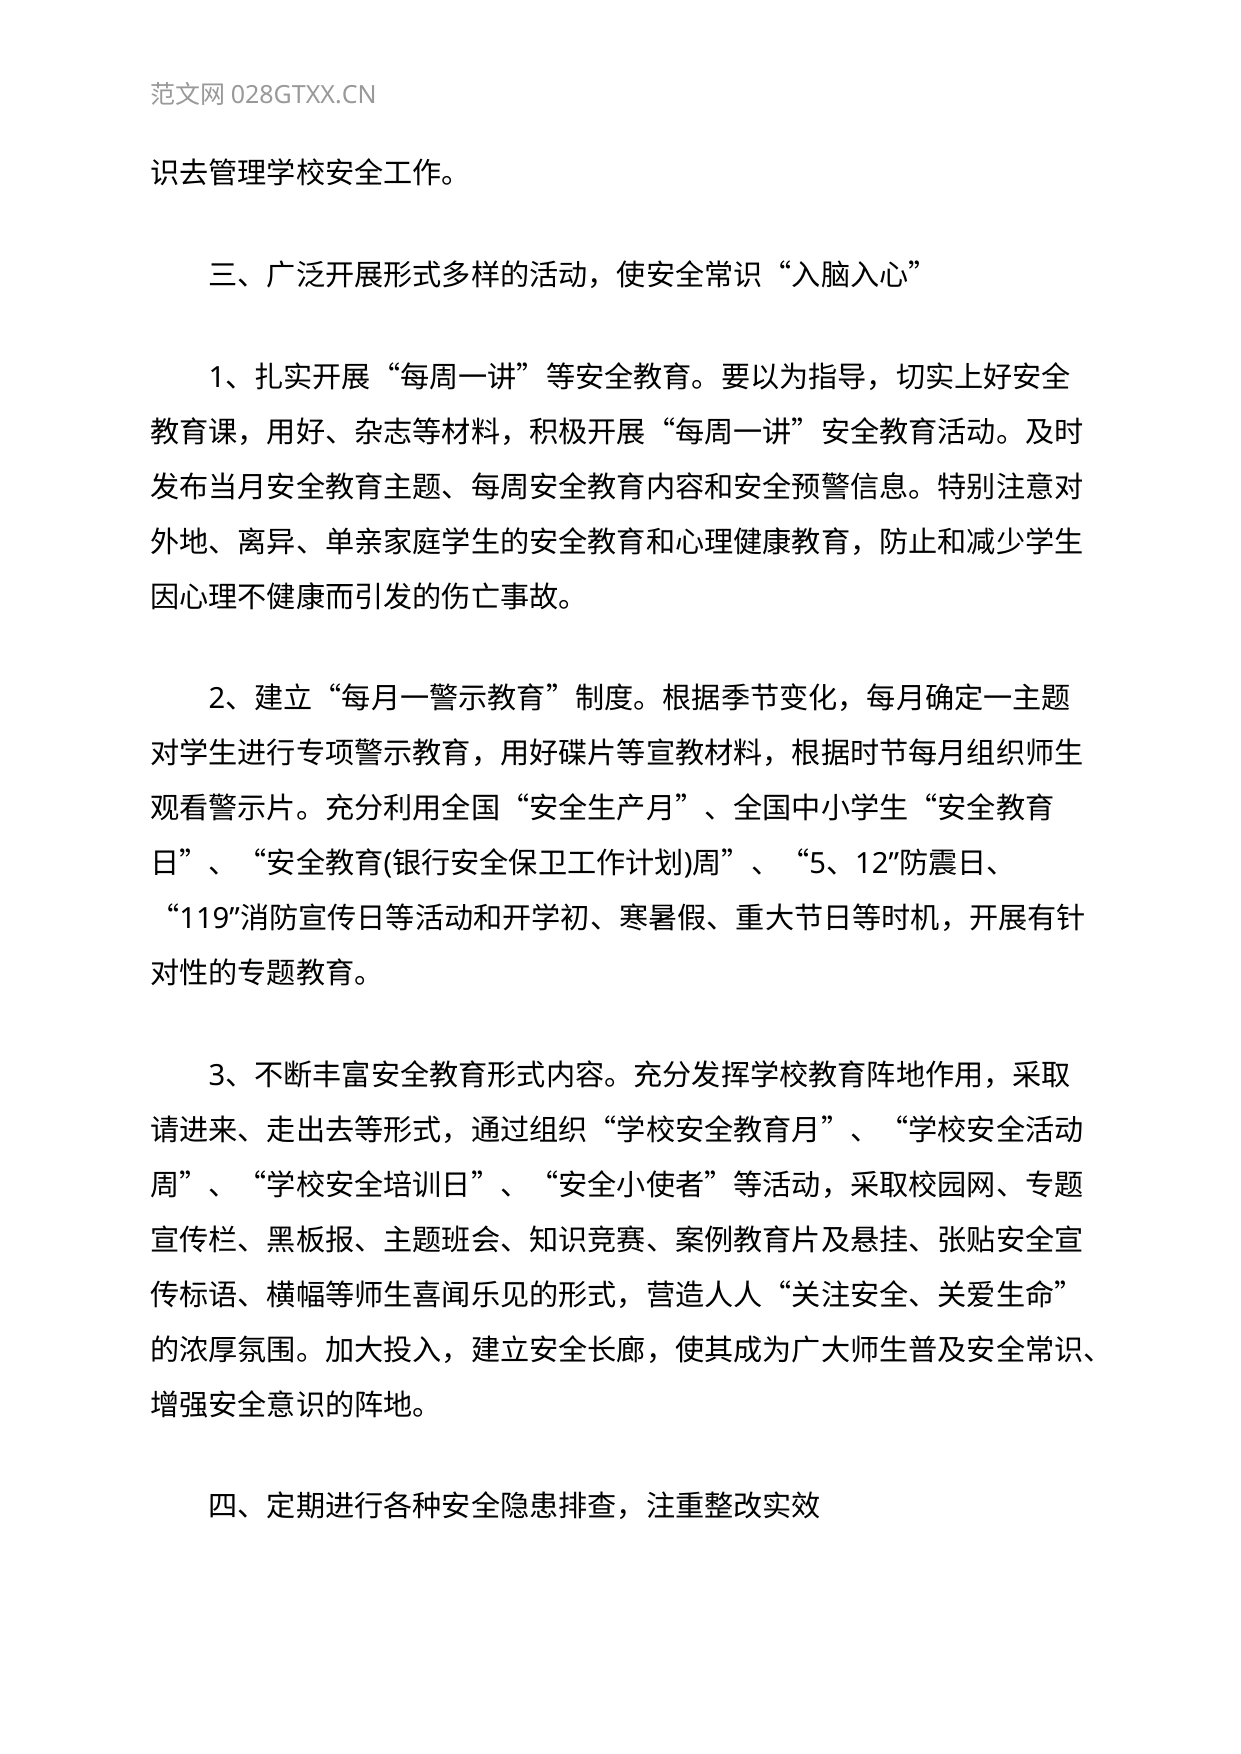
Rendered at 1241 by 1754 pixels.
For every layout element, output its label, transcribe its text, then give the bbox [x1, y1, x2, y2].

text 2、建立“每月一警示教育”制度。根据季节变化，每月确定一主题对学生进行专项警示教育，用好碟片等宣教材料，根据时节每月组织师生观看警示片。充分利用全国“安全生产月”、全国中小学生“安全教育日”、“安全教育(银行安全保卫工作计划)周”、“5、12”防震日、“119”消防宣传日等活动和开学初、寒暑假、重大节日等时机，开展有针对性的专题教育。 [150, 675, 1090, 992]
text 四、定期进行各种安全隐患排查，注重整改实效 [150, 1483, 1090, 1525]
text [150, 150, 1090, 192]
text 3、不断丰富安全教育形式内容。充分发挥学校教育阵地作用，采取请进来、走出去等形式，通过组织“学校安全教育月”、“学校安全活动周”、“学校安全培训日”、“安全小使者”等活动，采取校园网、专题宣传栏、黑板报、主题班会、知识竞赛、案例教育片及悬挂、张贴安全宣传标语、横幅等师生喜闻乐见的形式，营造人人“关注安全、关爱生命”的浓厚氛围。加大投入，建立安全长廊，使其成为广大师生普及安全常识、增强安全意识的阵地。 [150, 1052, 1090, 1423]
text 1、扎实开展“每周一讲”等安全教育。要以为指导，切实上好安全教育课，用好、杂志等材料，积极开展“每周一讲”安全教育活动。及时发布当月安全教育主题、每周安全教育内容和安全预警信息。特别注意对外地、离异、单亲家庭学生的安全教育和心理健康教育，防止和减少学生因心理不健康而引发的伤亡事故。 [150, 353, 1090, 616]
text 三、广泛开展形式多样的活动，使安全常识“入脑入心” [150, 252, 1090, 294]
